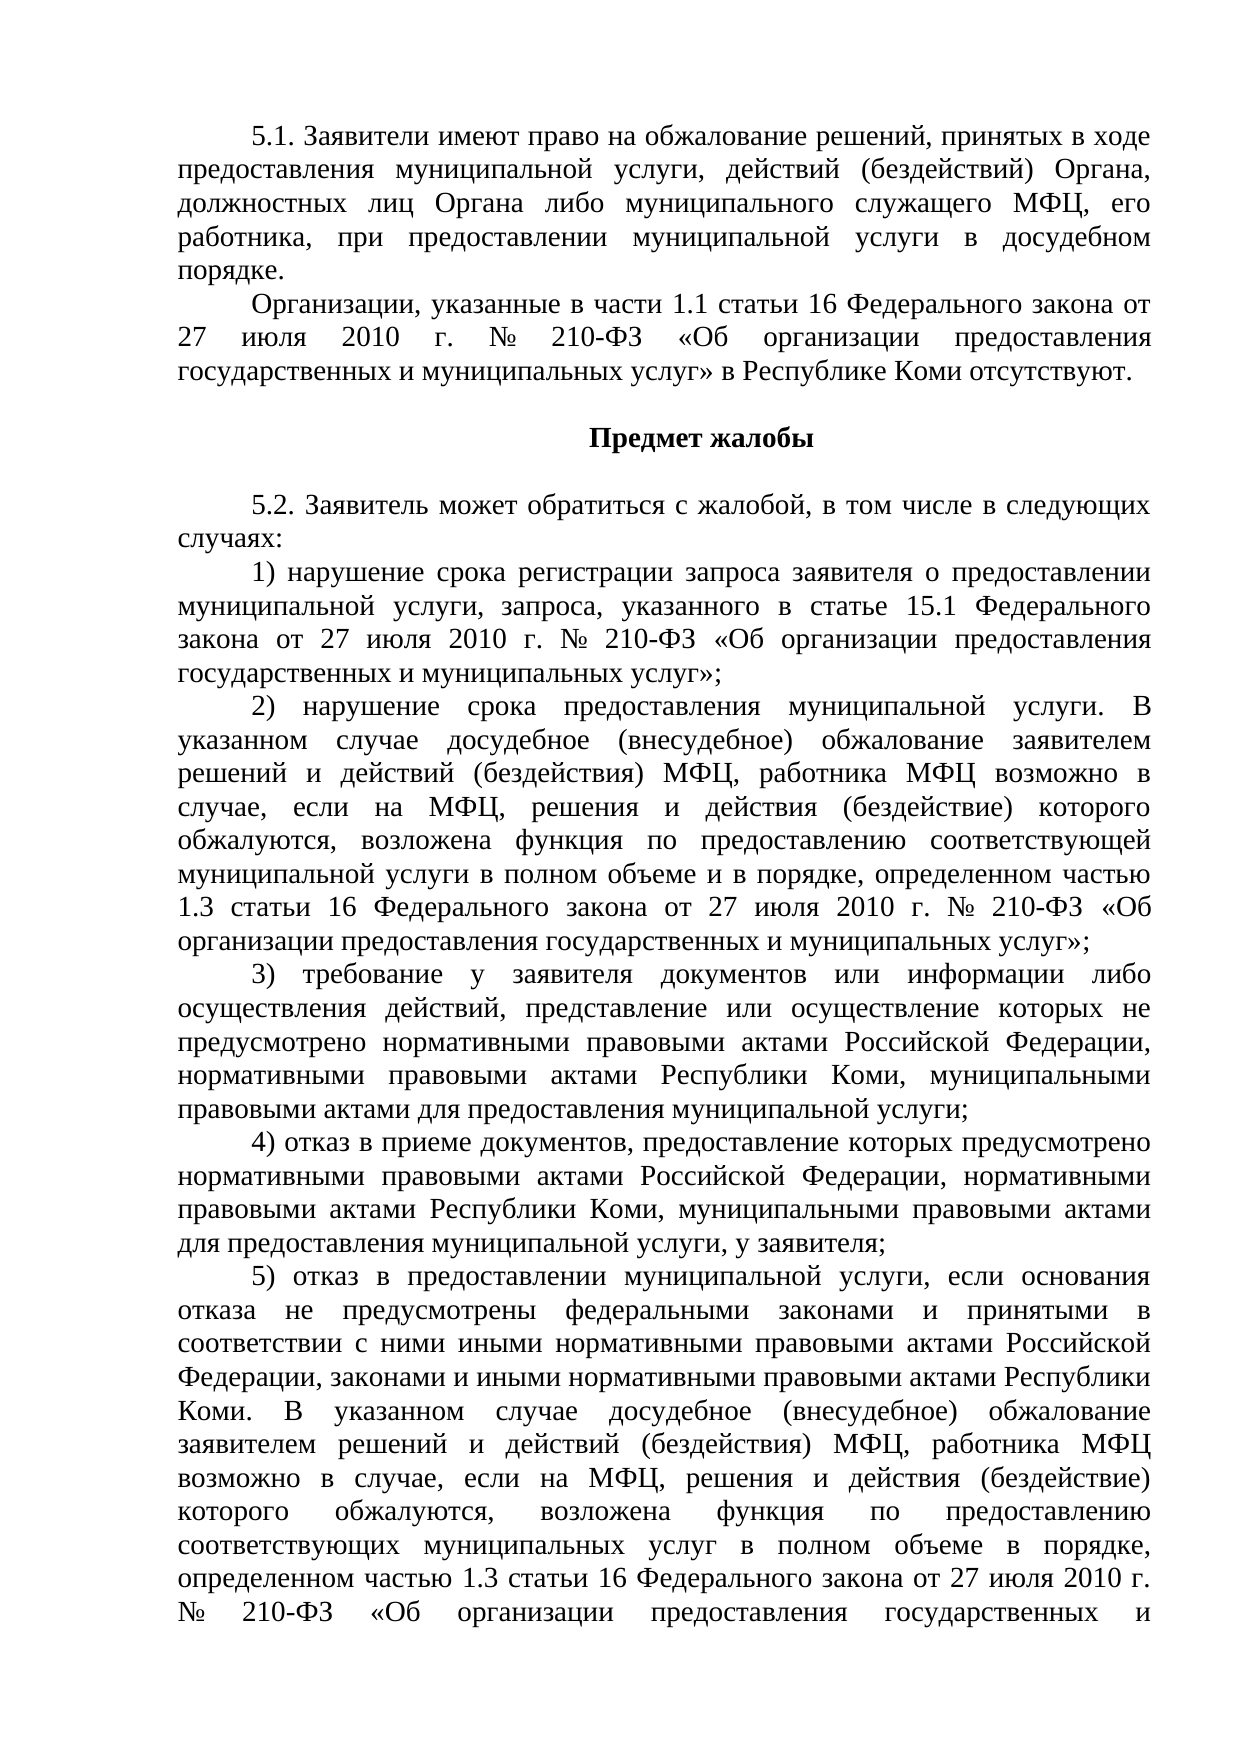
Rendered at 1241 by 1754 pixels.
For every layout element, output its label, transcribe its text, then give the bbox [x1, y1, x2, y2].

text 5.2. Заявитель может обратиться с жалобой, в том числе в следующих случаях: [177, 487, 1152, 554]
text 5.1. Заявители имеют право на обжалование решений, принятых в ходе предоставления муниципальной услуги, действий (бездействий) Органа, должностных лиц Органа либо муниципального служащего МФЦ, его работника, при предоставлении муниципальной услуги в досудебном порядке. [177, 118, 1152, 286]
text 4) отказ в приеме документов, предоставление которых предусмотрено нормативными правовыми актами Российской Федерации, нормативными правовыми актами Республики Коми, муниципальными правовыми актами для предоставления муниципальной услуги, у заявителя; [177, 1124, 1152, 1258]
text 1) нарушение срока регистрации запроса заявителя о предоставлении муниципальной услуги, запроса, указанного в статье 15.1 Федерального закона от 27 июля 2010 г. № 210-ФЗ «Об организации предоставления государственных и муниципальных услуг»; [177, 554, 1152, 688]
text 3) требование у заявителя документов или информации либо осуществления действий, представление или осуществление которых не предусмотрено нормативными правовыми актами Российской Федерации, нормативными правовыми актами Республики Коми, муниципальными правовыми актами для предоставления муниципальной услуги; [177, 957, 1152, 1124]
text 2) нарушение срока предоставления муниципальной услуги. В указанном случае досудебное (внесудебное) обжалование заявителем решений и действий (бездействия) МФЦ, работника МФЦ возможно в случае, если на МФЦ, решения и действия (бездействие) которого обжалуются, возложена функция по предоставлению соответствующей муниципальной услуги в полном объеме и в порядке, определенном частью 1.3 статьи 16 Федерального закона от 27 июля 2010 г. № 210-ФЗ «Об организации предоставления государственных и муниципальных услуг»; [177, 688, 1152, 957]
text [177, 1258, 1152, 1627]
text Организации, указанные в части 1.1 статьи 16 Федерального закона от 27 июля 2010 г. № 210-ФЗ «Об организации предоставления государственных и муниципальных услуг» в Республике Коми отсутствуют. [177, 286, 1152, 386]
text Предмет жалобы [177, 420, 1152, 453]
